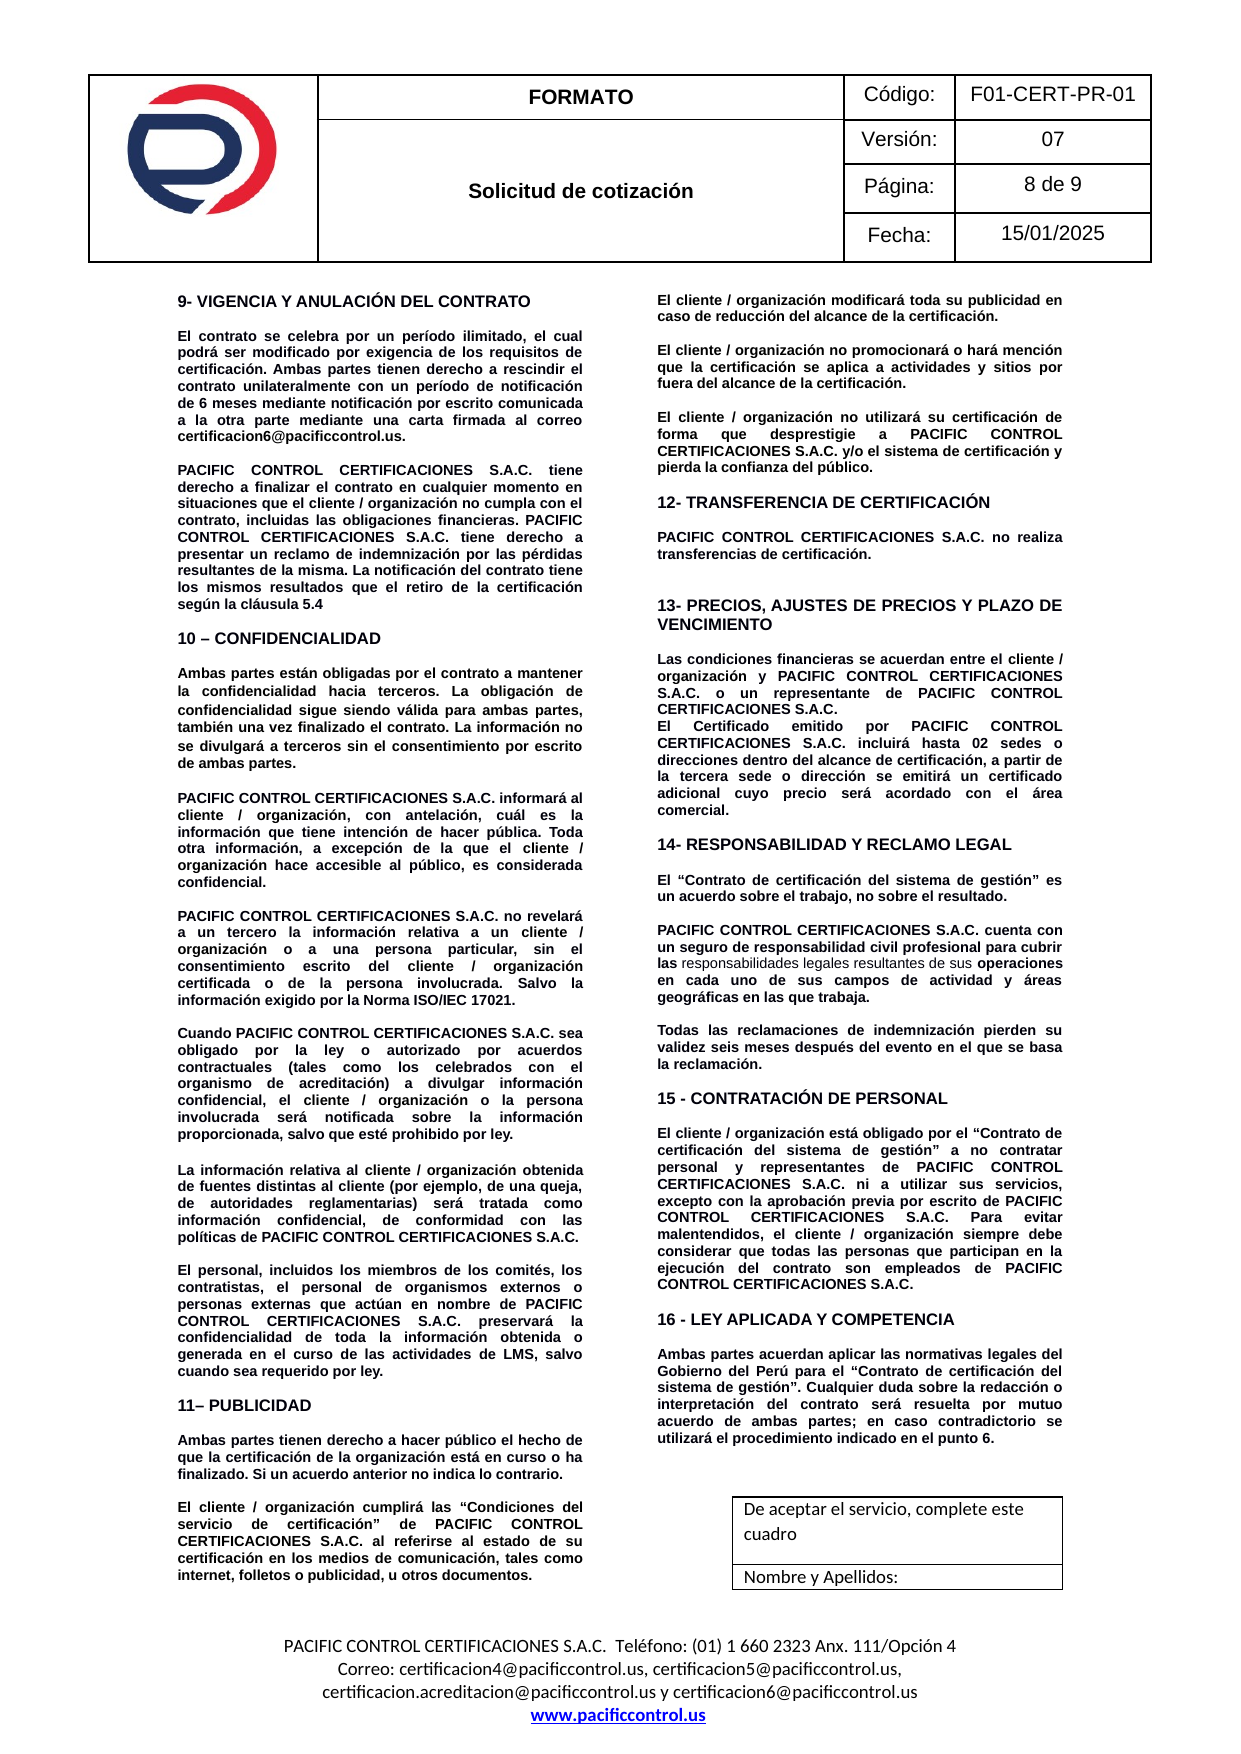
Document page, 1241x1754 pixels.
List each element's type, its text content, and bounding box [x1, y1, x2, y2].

text Cuando PACIFIC CONTROL CERTIFICACIONES S.A.C. sea obligado por la ley o autorizado por acuerdos contractuales (tales como los celebrados con el organismo de acreditación) a divulgar información confidencial, el cliente / organización o la persona involucrada será notificada sobre la información proporcionada, salvo que esté prohibido por ley. [177, 1025, 583, 1142]
text El cliente / organización no utilizará su certificación de forma que desprestigie a PACIFIC CONTROL CERTIFICACIONES S.A.C. y/o el sistema de certificación y pierda la confianza del público. [657, 409, 1063, 476]
text 16 - LEY APLICADA Y COMPETENCIA [657, 1309, 1063, 1329]
text El cliente / organización no promocionará o hará mención que la certificación se aplica a actividades y sitios por fuera del alcance de la certificación. [657, 342, 1063, 392]
text El cliente / organización cumplirá las “Condiciones del servicio de certificación” de PACIFIC CONTROL CERTIFICACIONES S.A.C. al referirse al estado de su certificación en los medios de comunicación, tales como internet, folletos o publicidad, u otros documentos. [177, 1499, 583, 1583]
text PACIFIC CONTROL CERTIFICACIONES S.A.C. tiene derecho a finalizar el contrato en cualquier momento en situaciones que el cliente / organización no cumpla con el contrato, incluidas las obligaciones financieras. PACIFIC CONTROL CERTIFICACIONES S.A.C. tiene derecho a presentar un reclamo de indemnización por las pérdidas resultantes de la misma. La notificación del contrato tiene los mismos resultados que el retiro de la certificación según la cláusula 5.4 [177, 461, 583, 612]
table_header De aceptar el servicio, complete este cuadro [733, 1498, 1062, 1564]
text El Certificado emitido por PACIFIC CONTROL CERTIFICACIONES S.A.C. incluirá hasta 02 sedes o direcciones dentro del alcance de certificación, a partir de la tercera sede o dirección se emitirá un certificado adicional cuyo precio será acordado con el área comercial. [657, 718, 1063, 818]
text El contrato se celebra por un período ilimitado, el cual podrá ser modificado por exigencia de los requisitos de certificación. Ambas partes tienen derecho a rescindir el contrato unilateralmente con un período de notificación de 6 meses mediante notificación por escrito comunicada a la otra parte mediante una carta firmada al correo certificacion6@pacificcontrol.us. [177, 327, 583, 445]
text PACIFIC CONTROL CERTIFICACIONES S.A.C. cuenta con un seguro de responsabilidad civil profesional para cubrir las responsabilidades legales resultantes de sus operaciones en cada uno de sus campos de actividad y áreas geográficas en las que trabaja. [657, 921, 1063, 1005]
text Todas las reclamaciones de indemnización pierden su validez seis meses después del evento en el que se basa la reclamación. [657, 1022, 1063, 1072]
text Ambas partes están obligadas por el contrato a mantener la confidencialidad hacia terceros. La obligación de confidencialidad sigue siendo válida para ambas partes, también una vez finalizado el contrato. La información no se divulgará a terceros sin el consentimiento por escrito de ambas partes. [177, 665, 583, 772]
text El “Contrato de certificación del sistema de gestión” es un acuerdo sobre el trabajo, no sobre el resultado. [657, 871, 1063, 905]
text Ambas partes tienen derecho a hacer público el hecho de que la certificación de la organización está en curso o ha finalizado. Si un acuerdo anterior no indica lo contrario. [177, 1432, 583, 1482]
text 9- VIGENCIA Y ANULACIÓN DEL CONTRATO [177, 291, 583, 311]
text 13- PRECIOS, AJUSTES DE PRECIOS Y PLAZO DE VENCIMIENTO [657, 596, 1063, 634]
text Ambas partes acuerdan aplicar las normativas legales del Gobierno del Perú para el “Contrato de certificación del sistema de gestión”. Cualquier duda sobre la redacción o interpretación del contrato será resuelta por mutuo acuerdo de ambas partes; en caso contradictorio se utilizará el procedimiento indicado en el punto 6. [657, 1346, 1063, 1446]
text PACIFIC CONTROL CERTIFICACIONES S.A.C. no revelará a un tercero la información relativa a un cliente / organización o a una persona particular, sin el consentimiento escrito del cliente / organización certificada o de la persona involucrada. Salvo la información exigido por la Norma ISO/IEC 17021. [177, 907, 583, 1008]
text 15 - CONTRATACIÓN DE PERSONAL [657, 1089, 1063, 1108]
text La información relativa al cliente / organización obtenida de fuentes distintas al cliente (por ejemplo, de una queja, de autoridades reglamentarias) será tratada como información confidencial, de conformidad con las políticas de PACIFIC CONTROL CERTIFICACIONES S.A.C. [177, 1161, 583, 1245]
text 14- RESPONSABILIDAD Y RECLAMO LEGAL [657, 835, 1063, 854]
table_cell Nombre y Apellidos: [733, 1565, 1062, 1588]
picture [118, 76, 285, 222]
text 10 – CONFIDENCIALIDAD [177, 629, 583, 648]
text Las condiciones financieras se acuerdan entre el cliente / organización y PACIFIC CONTROL CERTIFICACIONES S.A.C. o un representante de PACIFIC CONTROL CERTIFICACIONES S.A.C. [657, 651, 1063, 718]
text PACIFIC CONTROL CERTIFICACIONES S.A.C. informará al cliente / organización, con antelación, cuál es la información que tiene intención de hacer pública. Toda otra información, a excepción de la que el cliente / organización hace accesible al público, es considerada confidencial. [177, 790, 583, 891]
text El personal, incluidos los miembros de los comités, los contratistas, el personal de organismos externos o personas externas que actúan en nombre de PACIFIC CONTROL CERTIFICACIONES S.A.C. preservará la confidencialidad de toda la información obtenida o generada en el curso de las actividades de LMS, salvo cuando sea requerido por ley. [177, 1262, 583, 1379]
text 11– PUBLICIDAD [177, 1396, 583, 1415]
text PACIFIC CONTROL CERTIFICACIONES S.A.C. no realiza transferencias de certificación. [657, 528, 1063, 562]
text El cliente / organización está obligado por el “Contrato de certificación del sistema de gestión” a no contratar personal y representantes de PACIFIC CONTROL CERTIFICACIONES S.A.C. ni a utilizar sus servicios, excepto con la aprobación previa por escrito de PACIFIC CONTROL CERTIFICACIONES S.A.C. Para evitar malentendidos, el cliente / organización siempre debe considerar que todas las personas que participan en la ejecución del contrato son empleados de PACIFIC CONTROL CERTIFICACIONES S.A.C. [657, 1125, 1063, 1293]
text El cliente / organización modificará toda su publicidad en caso de reducción del alcance de la certificación. [657, 291, 1063, 325]
text 12- TRANSFERENCIA DE CERTIFICACIÓN [657, 493, 1063, 512]
